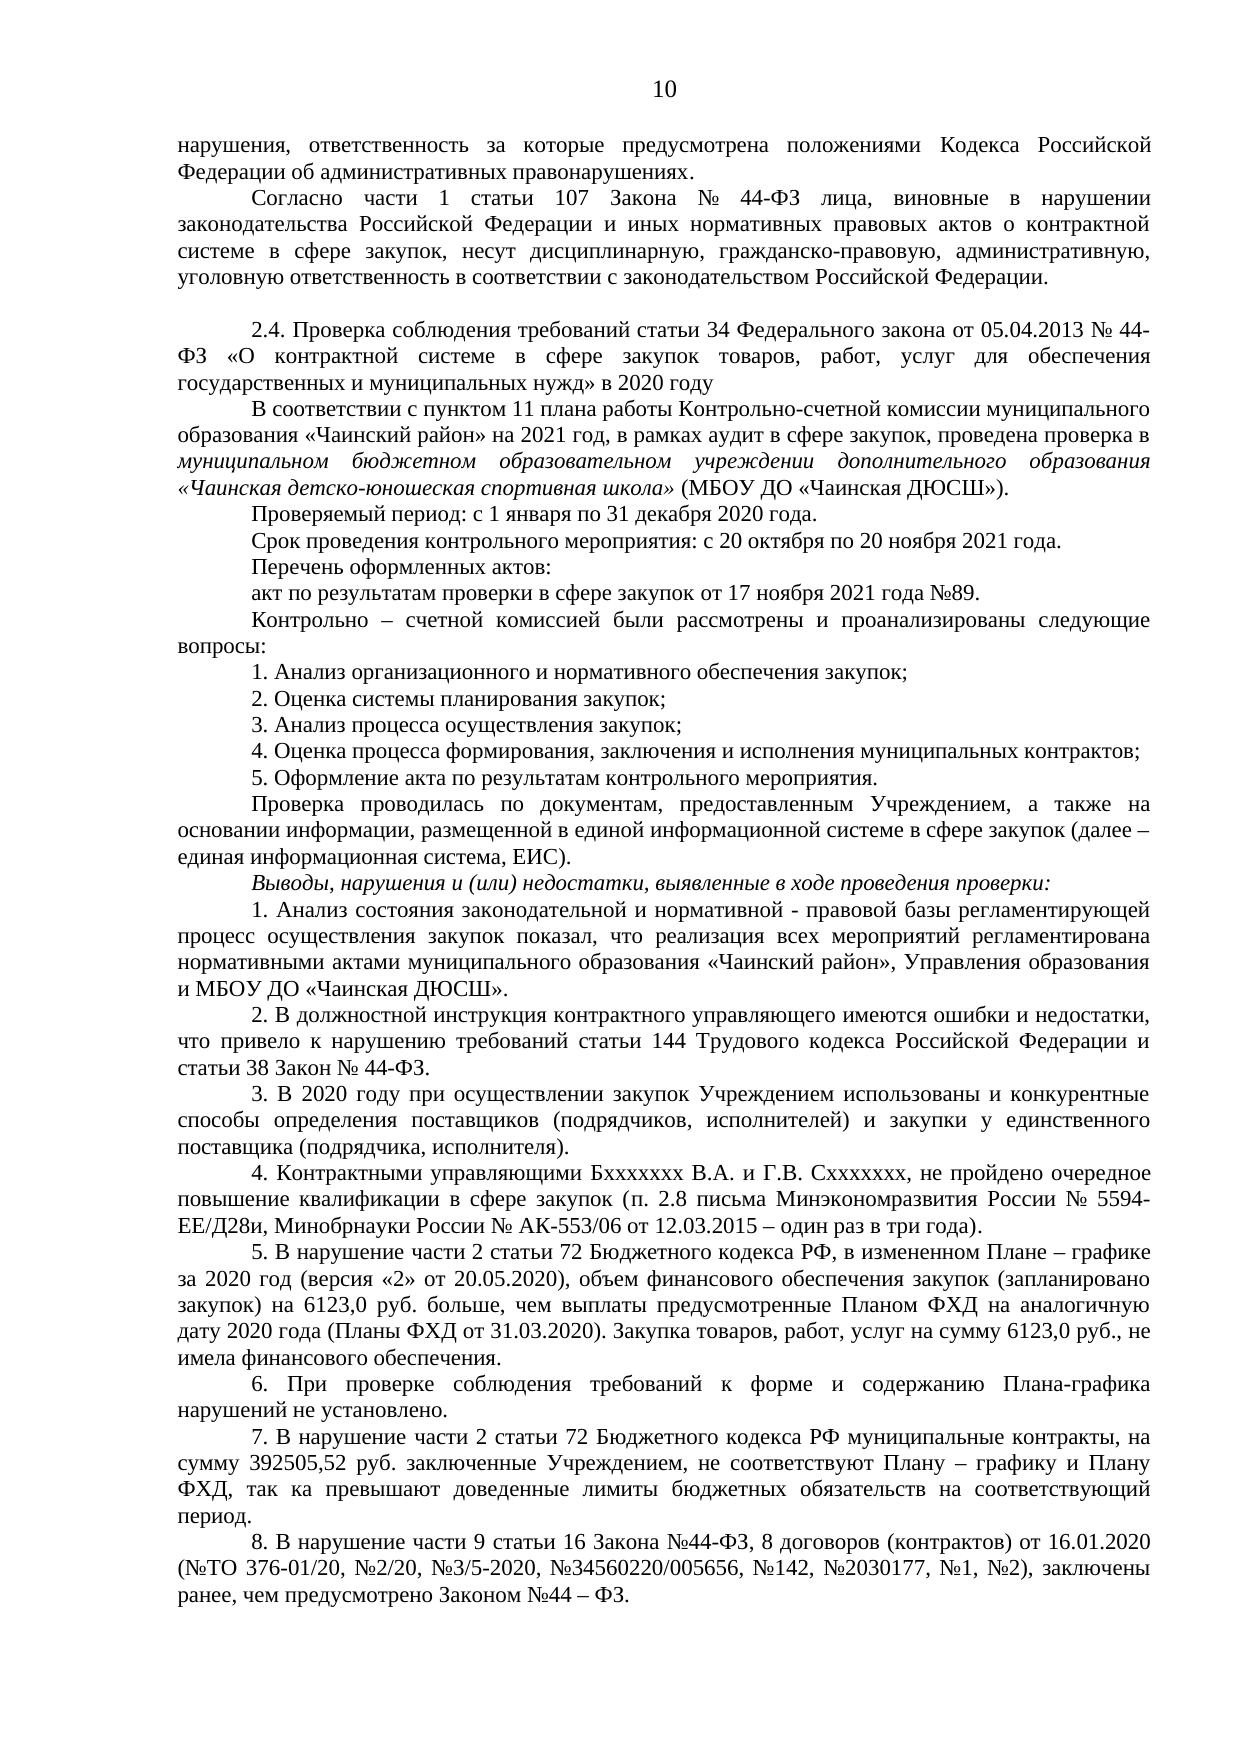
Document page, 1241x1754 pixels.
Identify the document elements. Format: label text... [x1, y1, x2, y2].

text 1. Анализ организационного и нормативного обеспечения закупок; [177, 658, 1152, 685]
text Проверяемый период: с 1 января по 31 декабря 2020 года. [177, 500, 1152, 527]
text Выводы, нарушения и (или) недостатки, выявленные в ходе проведения проверки: [177, 869, 1152, 896]
text 6. При проверке соблюдения требований к форме и содержанию Плана-графика нарушений не установлено. [177, 1370, 1152, 1423]
text 8. В нарушение части 9 статьи 16 Закона №44-ФЗ, 8 договоров (контрактов) от 16.01.2020 (№ТО 376-01/20, №2/20, №3/5-2020, №34560220/005656, №142, №2030177, №1, №2), заключены ранее, чем предусмотрено Законом №44 – ФЗ. [177, 1528, 1152, 1607]
text 2. Оценка системы планирования закупок; [177, 685, 1152, 711]
text Срок проведения контрольного мероприятия: с 20 октября по 20 ноября 2021 года. [177, 527, 1152, 553]
text 5. В нарушение части 2 статьи 72 Бюджетного кодекса РФ, в измененном Плане – графике за 2020 год (версия «2» от 20.05.2020), объем финансового обеспечения закупок (запланировано закупок) на 6123,0 руб. больше, чем выплаты предусмотренные Планом ФХД на аналогичную дату 2020 года (Планы ФХД от 31.03.2020). Закупка товаров, работ, услуг на сумму 6123,0 руб., не имела финансового обеспечения. [177, 1238, 1152, 1370]
text 1. Анализ состояния законодательной и нормативной - правовой базы регламентирующей процесс осуществления закупок показал, что реализация всех мероприятий регламентирована нормативными актами муниципального образования «Чаинский район», Управления образования и МБОУ ДО «Чаинская ДЮСШ». [177, 896, 1152, 1001]
text 3. В 2020 году при осуществлении закупок Учреждением использованы и конкурентные способы определения поставщиков (подрядчиков, исполнителей) и закупки у единственного поставщика (подрядчика, исполнителя). [177, 1080, 1152, 1159]
text 4. Оценка процесса формирования, заключения и исполнения муниципальных контрактов; [177, 737, 1152, 764]
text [177, 131, 1152, 184]
text акт по результатам проверки в сфере закупок от 17 ноября 2021 года №89. [177, 579, 1152, 606]
text 3. Анализ процесса осуществления закупок; [177, 711, 1152, 737]
text Перечень оформленных актов: [177, 553, 1152, 579]
text Контрольно – счетной комиссией были рассмотрены и проанализированы следующие вопросы: [177, 606, 1152, 658]
text 4. Контрактными управляющими Бххххххх В.А. и Г.В. Сххххххх, не пройдено очередное повышение квалификации в сфере закупок (п. 2.8 письма Минэкономразвития России № 5594-ЕЕ/Д28и, Минобрнауки России № АК-553/06 от 12.03.2015 – один раз в три года). [177, 1159, 1152, 1238]
text 5. Оформление акта по результатам контрольного мероприятия. [177, 764, 1152, 790]
text 2. В должностной инструкция контрактного управляющего имеются ошибки и недостатки, что привело к нарушению требований статьи 144 Трудового кодекса Российской Федерации и статьи 38 Закон № 44-ФЗ. [177, 1001, 1152, 1080]
text Проверка проводилась по документам, предоставленным Учреждением, а также на основании информации, размещенной в единой информационной системе в сфере закупок (далее – единая информационная система, ЕИС). [177, 790, 1152, 869]
text 2.4. Проверка соблюдения требований статьи 34 Федерального закона от 05.04.2013 № 44-ФЗ «О контрактной системе в сфере закупок товаров, работ, услуг для обеспечения государственных и муниципальных нужд» в 2020 году [177, 316, 1152, 395]
text 7. В нарушение части 2 статьи 72 Бюджетного кодекса РФ муниципальные контракты, на сумму 392505,52 руб. заключенные Учреждением, не соответствуют Плану – графику и Плану ФХД, так ка превышают доведенные лимиты бюджетных обязательств на соответствующий период. [177, 1423, 1152, 1528]
text В соответствии с пунктом 11 плана работы Контрольно-счетной комиссии муниципального образования «Чаинский район» на 2021 год, в рамках аудит в сфере закупок, проведена проверка в муниципальном бюджетном образовательном учреждении дополнительного образования «Чаинская детско-юношеская спортивная школа» (МБОУ ДО «Чаинская ДЮСШ»). [177, 395, 1152, 500]
text Согласно части 1 статьи 107 Закона № 44-ФЗ лица, виновные в нарушении законодательства Российской Федерации и иных нормативных правовых актов о контрактной системе в сфере закупок, несут дисциплинарную, гражданско-правовую, административную, уголовную ответственность в соответствии с законодательством Российской Федерации. [177, 184, 1152, 289]
